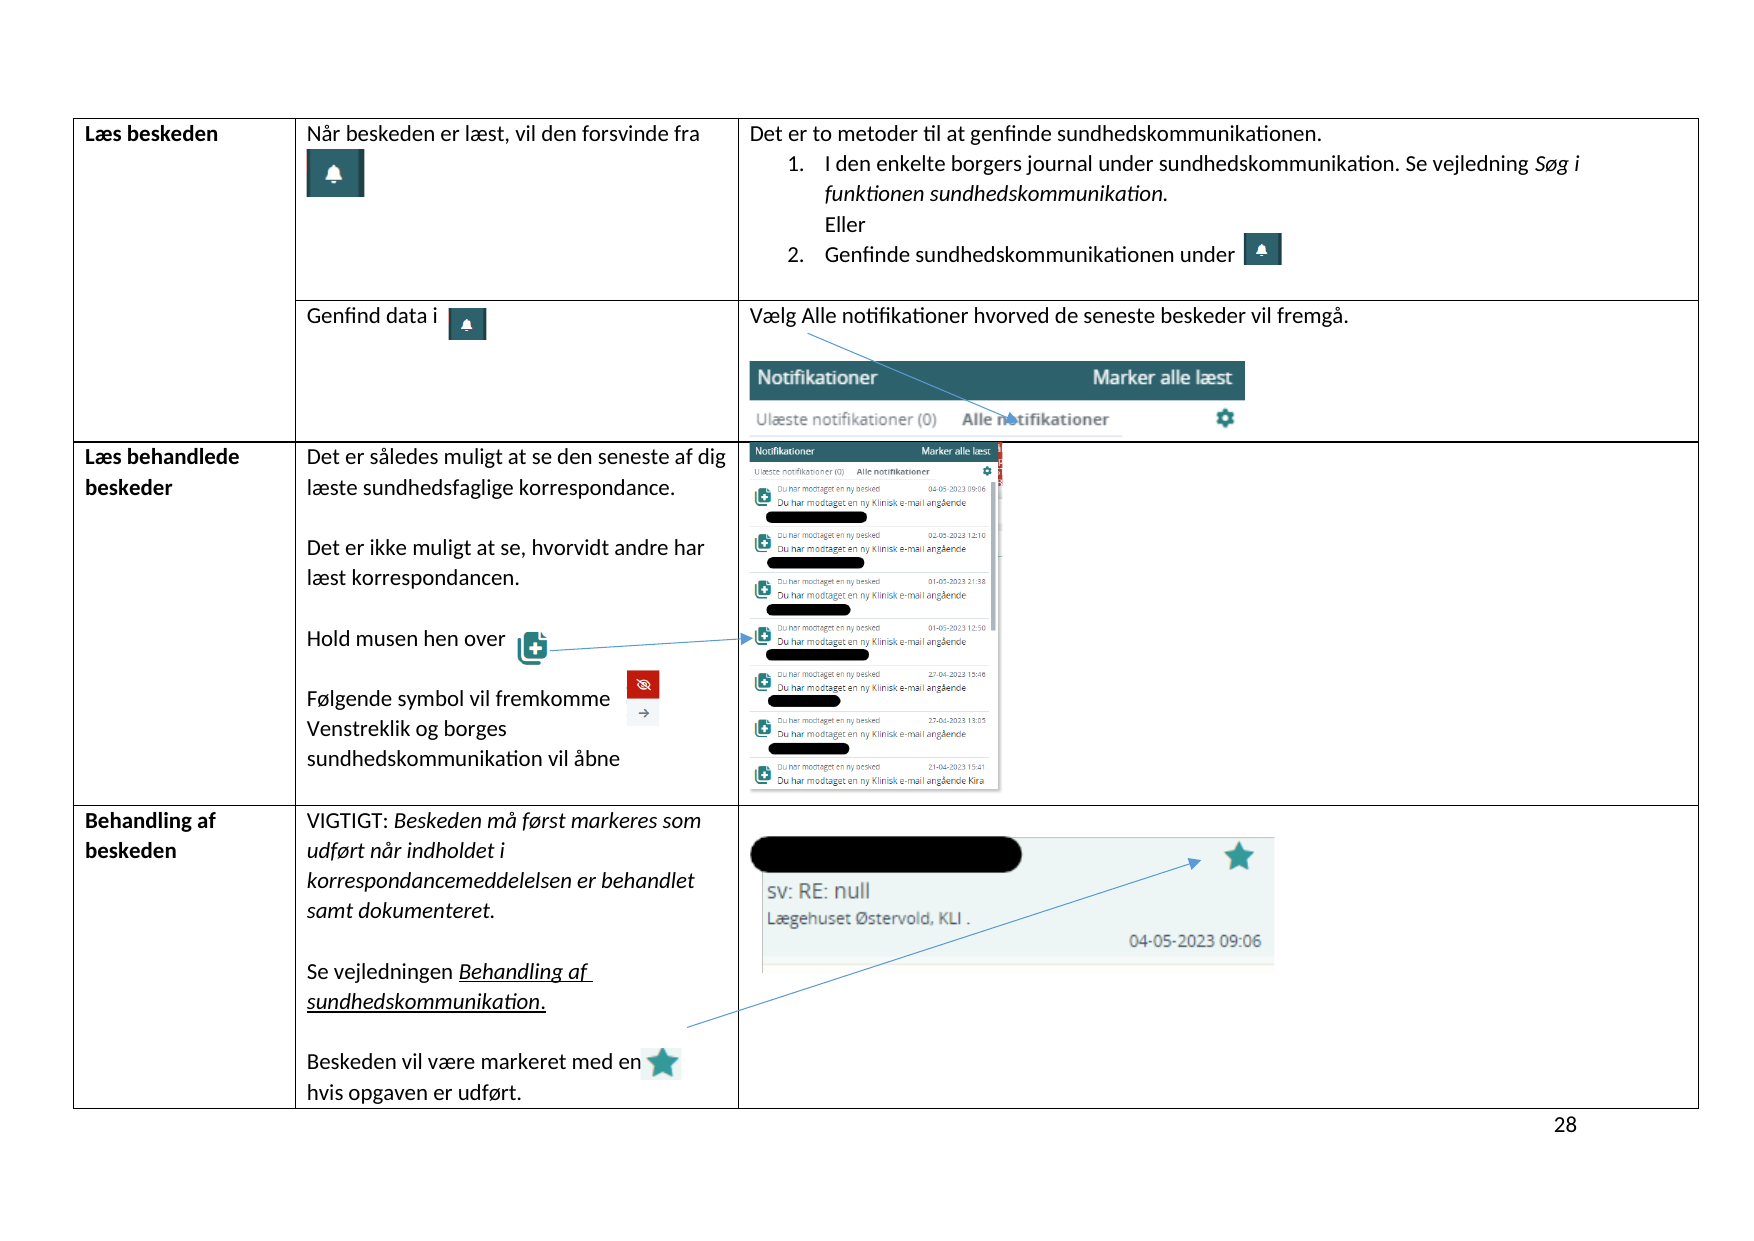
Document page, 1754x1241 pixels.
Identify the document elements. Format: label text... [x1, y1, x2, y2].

table_cell [739, 443, 1698, 805]
table_cell VIGTIGT: Beskeden må først markeres som udført når indholdet i korrespondancemeddelelsen er behandlet samt dokumenteret. Se vejledningen Behandling af sundhedskommunikation. Beskeden vil være markeret med en hvis opgaven er udført. [296, 806, 738, 1108]
picture [626, 669, 660, 726]
table_cell Det er således muligt at se den seneste af dig læste sundhedsfaglige korrespondance. Det er ikke muligt at se, hvorvidt andre har læst korrespondancen. Hold musen hen over Følgende symbol vil fremkomme Venstreklik og borges sundhedskommunikation vil åbne [296, 443, 738, 805]
table_cell Behandling af beskeden [74, 806, 295, 1108]
table_cell Læs beskeden [74, 119, 295, 441]
picture [511, 624, 555, 673]
table_cell Når beskeden er læst, vil den forsvinde fra [296, 119, 738, 300]
picture [1243, 233, 1282, 265]
picture [749, 361, 1245, 440]
picture [749, 836, 1275, 973]
picture [640, 1048, 682, 1080]
picture [749, 442, 1003, 794]
table_cell Vælg Alle notifikationer hvorved de seneste beskeder vil fremgå. [739, 301, 1698, 441]
picture [306, 149, 365, 197]
table_cell Læs behandlede beskeder [74, 443, 295, 805]
table_cell [739, 806, 1698, 1108]
picture [448, 308, 487, 340]
table_cell Genfind data i [296, 301, 738, 441]
table_cell Det er to metoder til at genfinde sundhedskommunikationen. I den enkelte borgers journal under sundhedskommunikation. Se vejledning Søg i funktionen sundhedskommunikation. Eller Genfinde sundhedskommunikationen under [739, 119, 1698, 300]
